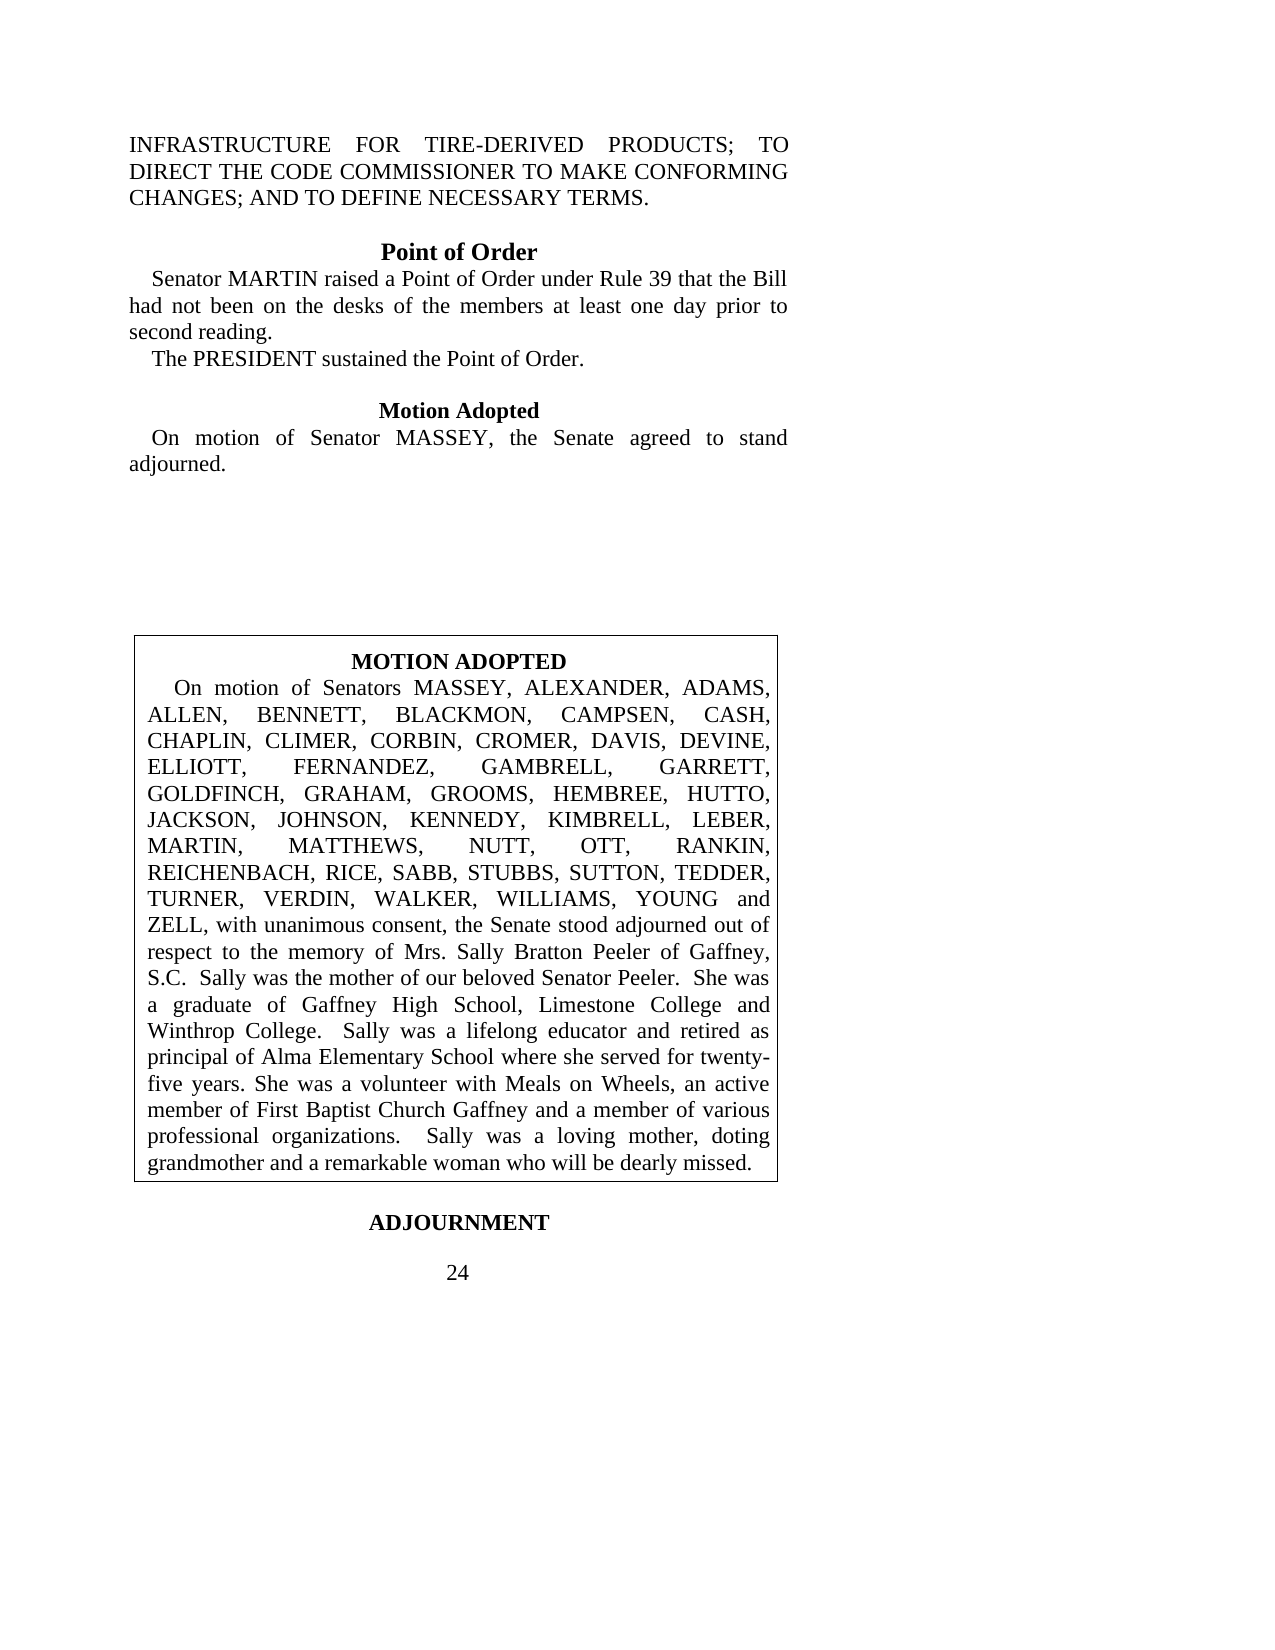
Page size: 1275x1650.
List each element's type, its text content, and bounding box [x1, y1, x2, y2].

text Senator MARTIN raised a Point of Order under Rule 39 that the Bill had not been on the desks of the members at least one day prior to second reading. [129, 266, 789, 344]
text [129, 131, 789, 210]
text Point of Order [129, 237, 789, 266]
text ADJOURNMENT [129, 1209, 789, 1235]
text On motion of Senator MASSEY, the Senate agreed to stand adjourned. [129, 424, 789, 476]
text MOTION ADOPTED [135, 636, 777, 661]
text The PRESIDENT sustained the Point of Order. [129, 344, 789, 371]
text Motion Adopted [129, 397, 789, 424]
text On motion of Senators MASSEY, ALEXANDER, ADAMS, ALLEN, BENNETT, BLACKMON, CAMPSEN, CASH, CHAPLIN, CLIMER, CORBIN, CROMER, DAVIS, DEVINE, ELLIOTT, FERNANDEZ, GAMBRELL, GARRETT, GOLDFINCH, GRAHAM, GROOMS, HEMBREE, HUTTO, JACKSON, JOHNSON, KENNEDY, KIMBRELL, LEBER, MARTIN, MATTHEWS, NUTT, OTT, RANKIN, REICHENBACH, RICE, SABB, STUBBS, SUTTON, TEDDER, TURNER, VERDIN, WALKER, WILLIAMS, YOUNG and ZELL, with unanimous consent, the Senate stood adjourned out of respect to the memory of Mrs. Sally Bratton Peeler of Gaffney, S.C. Sally was the mother of our beloved Senator Peeler. She was a graduate of Gaffney High School, Limestone College and Winthrop College. Sally was a lifelong educator and retired as principal of Alma Elementary School where she served for twenty-five years. She was a volunteer with Meals on Wheels, an active member of First Baptist Church Gaffney and a member of various professional organizations. Sally was a loving mother, doting grandmother and a remarkable woman who will be dearly missed. [135, 661, 777, 1181]
